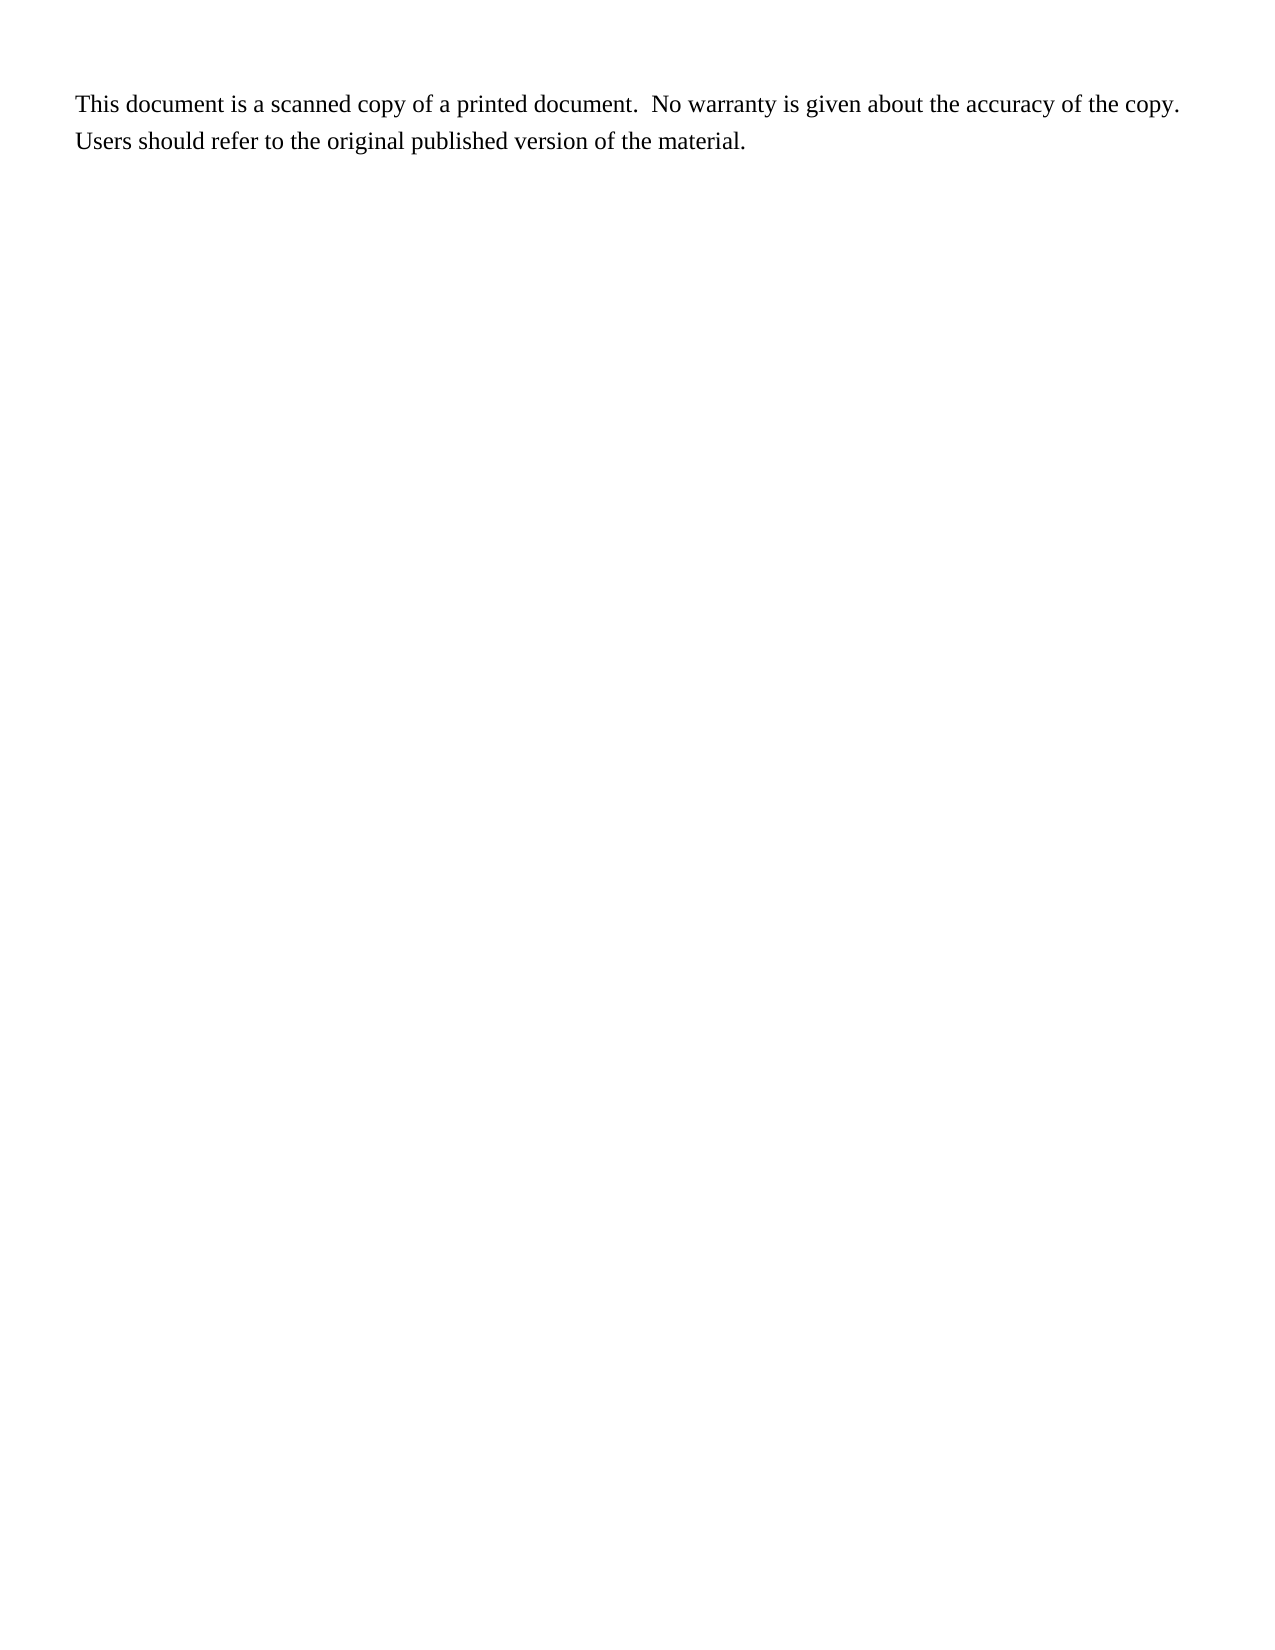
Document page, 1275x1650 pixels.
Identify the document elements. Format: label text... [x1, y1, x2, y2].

text This document is a scanned copy of a printed document. No warranty is given about the accuracy of the copy. Users should refer to the original published version of the material. [75, 89, 1185, 155]
